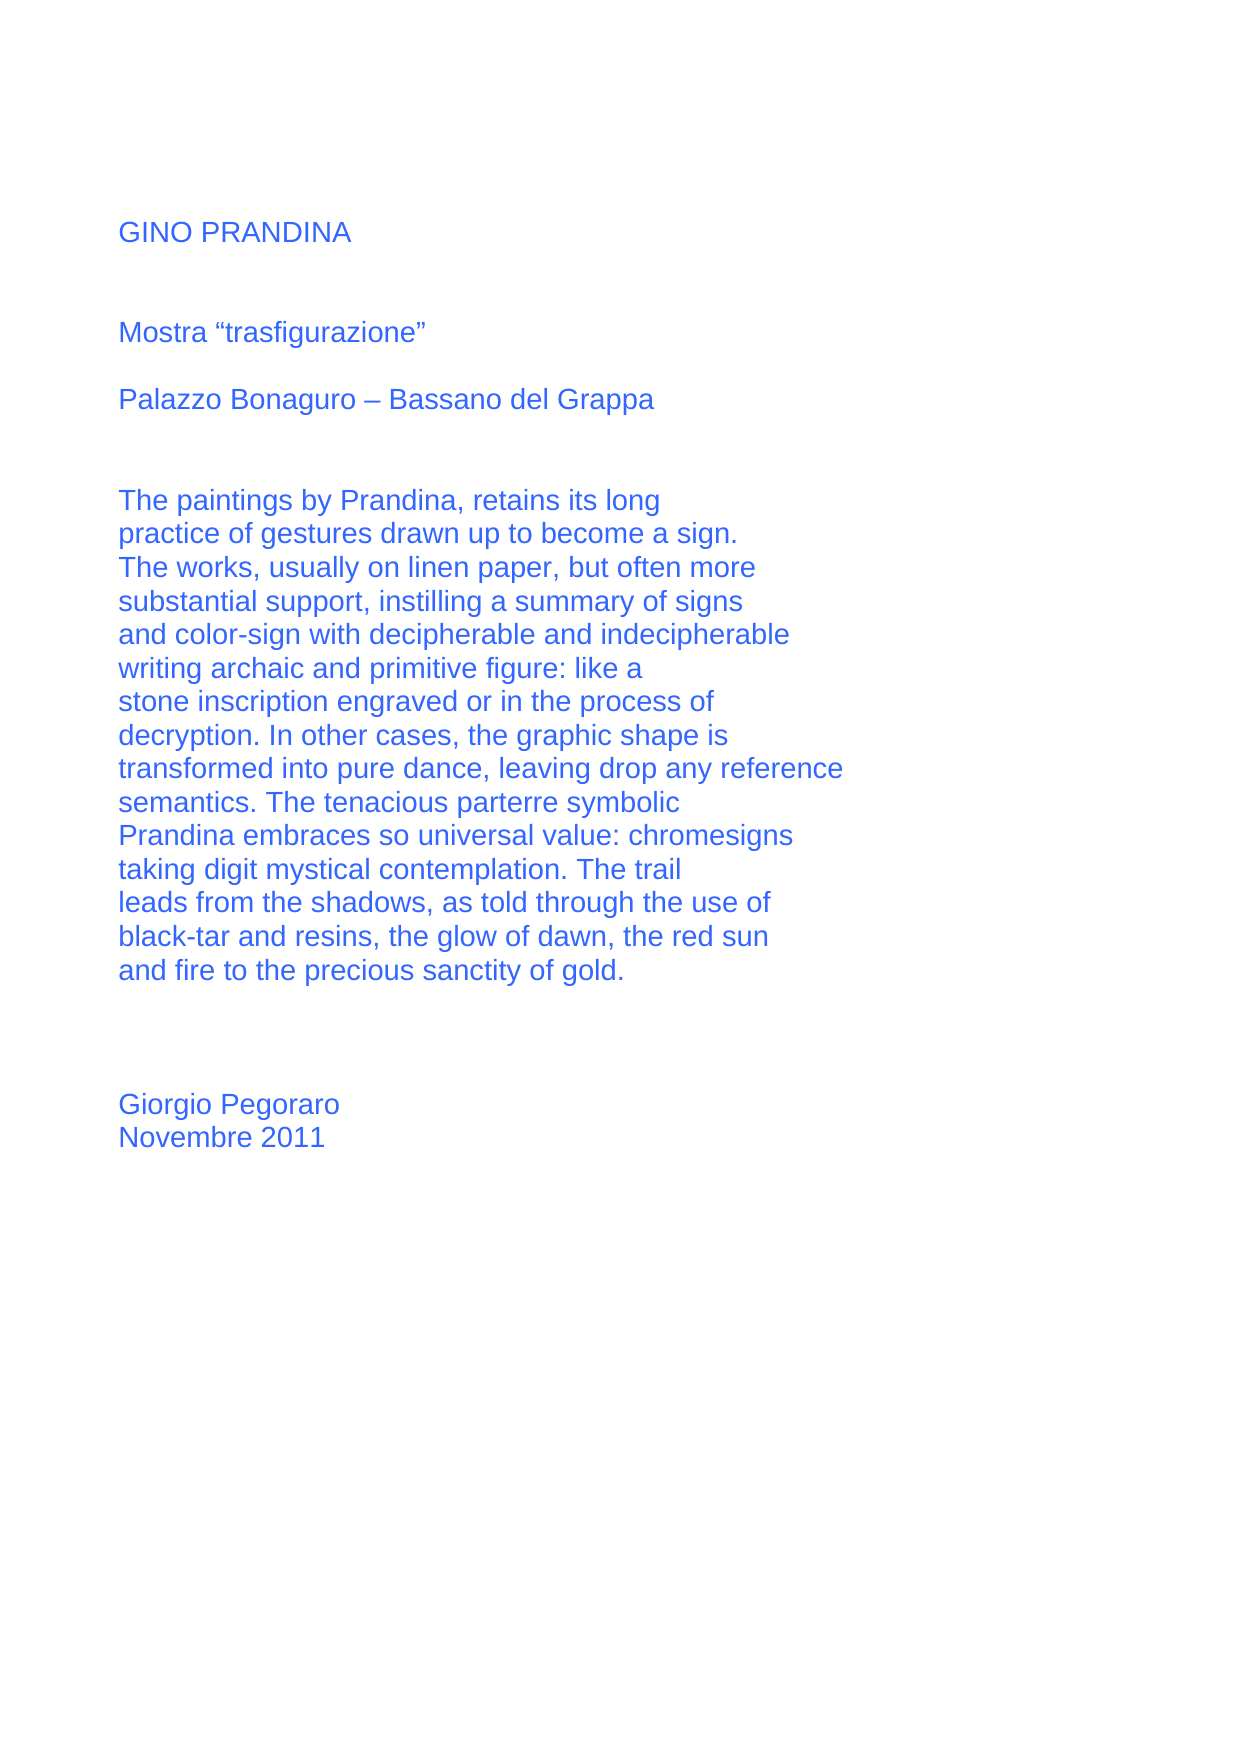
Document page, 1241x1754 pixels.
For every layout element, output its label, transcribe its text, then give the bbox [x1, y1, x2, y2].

text practice of gestures drawn up to become a sign. [118, 517, 1122, 550]
text substantial support, instilling a summary of signs [118, 584, 1122, 617]
text Novembre 2011 [118, 1120, 1122, 1154]
text and color-sign with decipherable and indecipherable [118, 617, 1122, 651]
text The works, usually on linen paper, but often more [118, 550, 1122, 584]
text leads from the shadows, as told through the use of [118, 886, 1122, 919]
text taking digit mystical contemplation. The trail [118, 852, 1122, 886]
text Giorgio Pegoraro [118, 1087, 1122, 1120]
text Palazzo Bonaguro – Bassano del Grappa [118, 382, 1122, 416]
text The paintings by Prandina, retains its long [118, 483, 1122, 517]
text decryption. In other cases, the graphic shape is [118, 718, 1122, 751]
text and fire to the precious sanctity of gold. [118, 953, 1122, 986]
text writing archaic and primitive figure: like a [118, 651, 1122, 684]
text black-tar and resins, the glow of dawn, the red sun [118, 919, 1122, 953]
text semantics. The tenacious parterre symbolic [118, 785, 1122, 818]
text Prandina embraces so universal value: chromesigns [118, 818, 1122, 852]
text GINO PRANDINA [118, 215, 1122, 248]
text Mostra “trasfigurazione” [118, 315, 1122, 349]
text stone inscription engraved or in the process of [118, 684, 1122, 718]
text transformed into pure dance, leaving drop any reference [118, 751, 1122, 785]
